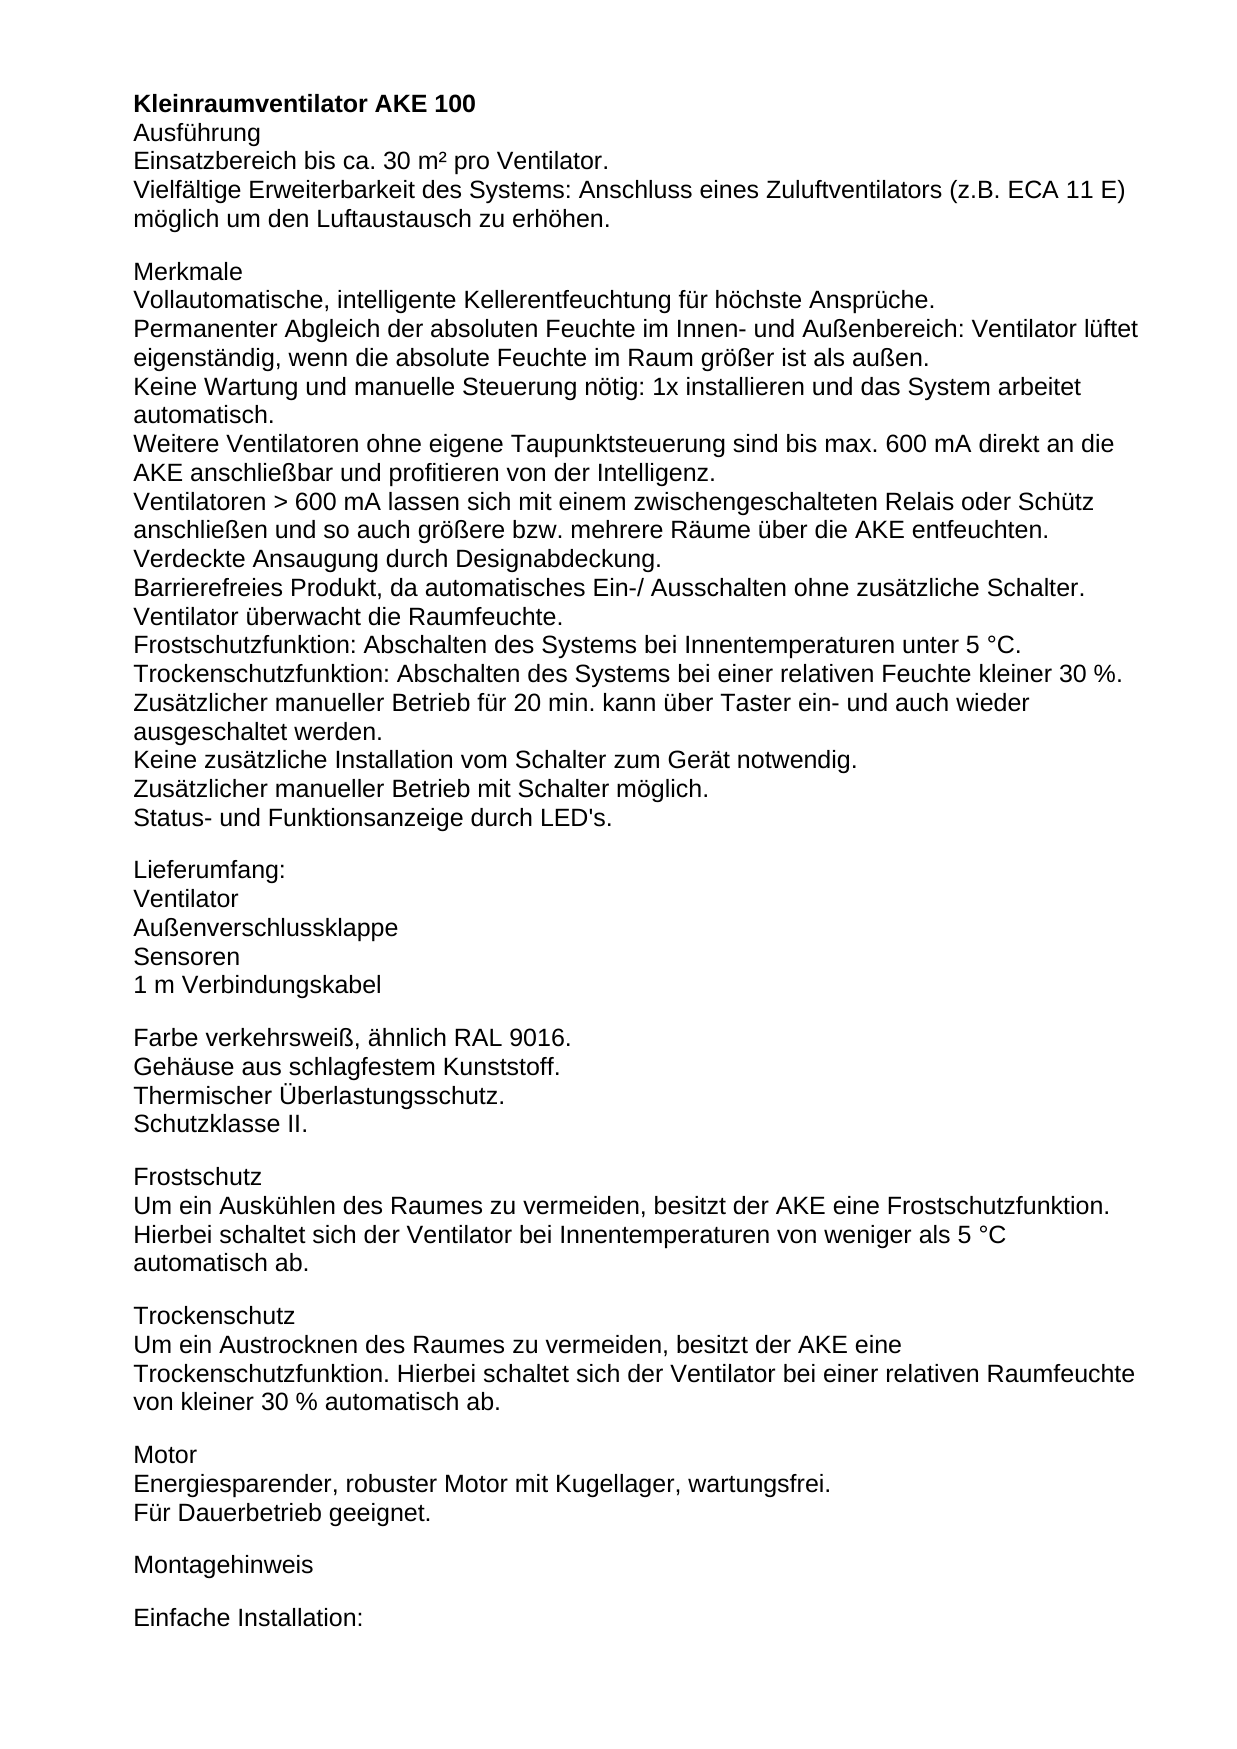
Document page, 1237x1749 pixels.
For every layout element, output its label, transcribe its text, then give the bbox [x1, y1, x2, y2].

text Trockenschutz [133, 1301, 1148, 1330]
text Thermischer Überlastungsschutz. [133, 1081, 1148, 1109]
text Ausführung [133, 117, 1148, 146]
text Frostschutz [133, 1162, 1148, 1191]
text 1 m Verbindungskabel [133, 970, 1148, 999]
text Vollautomatische, intelligente Kellerentfeuchtung für höchste Ansprüche. [133, 285, 1148, 314]
text Zusätzlicher manueller Betrieb für 20 min. kann über Taster ein- und auch wieder ausgeschaltet werden. [133, 688, 1148, 745]
text Einfache Installation: [133, 1603, 1148, 1632]
text Energiesparender, robuster Motor mit Kugellager, wartungsfrei. [133, 1469, 1148, 1497]
text Weitere Ventilatoren ohne eigene Taupunktsteuerung sind bis max. 600 mA direkt an die AKE anschließbar und profitieren von der Intelligenz. [133, 429, 1148, 486]
text Außenverschlussklappe [133, 913, 1148, 942]
text Status- und Funktionsanzeige durch LED's. [133, 803, 1148, 831]
text Vielfältige Erweiterbarkeit des Systems: Anschluss eines Zuluftventilators (z.B. ECA 11 E) möglich um den Luftaustausch zu erhöhen. [133, 175, 1148, 232]
text Kleinraumventilator AKE 100 [133, 89, 1148, 117]
text Sensoren [133, 942, 1148, 970]
text Lieferumfang: [133, 855, 1148, 884]
text Merkmale [133, 256, 1148, 285]
text Farbe verkehrsweiß, ähnlich RAL 9016. [133, 1023, 1148, 1052]
text Ventilator überwacht die Raumfeuchte. [133, 601, 1148, 630]
text Zusätzlicher manueller Betrieb mit Schalter möglich. [133, 774, 1148, 803]
text Keine zusätzliche Installation vom Schalter zum Gerät notwendig. [133, 745, 1148, 774]
text Um ein Austrocknen des Raumes zu vermeiden, besitzt der AKE eine Trockenschutzfunktion. Hierbei schaltet sich der Ventilator bei einer relativen Raumfeuchte von kleiner 30 % automatisch ab. [133, 1330, 1148, 1416]
text Frostschutzfunktion: Abschalten des Systems bei Innentemperaturen unter 5 °C. [133, 630, 1148, 659]
text Permanenter Abgleich der absoluten Feuchte im Innen- und Außenbereich: Ventilator lüftet eigenständig, wenn die absolute Feuchte im Raum größer ist als außen. [133, 314, 1148, 371]
text Gehäuse aus schlagfestem Kunststoff. [133, 1052, 1148, 1081]
text Trockenschutzfunktion: Abschalten des Systems bei einer relativen Feuchte kleiner 30 %. [133, 659, 1148, 688]
text Ventilatoren > 600 mA lassen sich mit einem zwischengeschalteten Relais oder Schütz anschließen und so auch größere bzw. mehrere Räume über die AKE entfeuchten. [133, 486, 1148, 544]
text Montagehinweis [133, 1550, 1148, 1579]
text Verdeckte Ansaugung durch Designabdeckung. [133, 544, 1148, 573]
text Schutzklasse II. [133, 1109, 1148, 1138]
text Motor [133, 1440, 1148, 1469]
text Einsatzbereich bis ca. 30 m² pro Ventilator. [133, 146, 1148, 175]
text Ventilator [133, 884, 1148, 913]
text Barrierefreies Produkt, da automatisches Ein-/ Ausschalten ohne zusätzliche Schalter. [133, 573, 1148, 601]
text Um ein Auskühlen des Raumes zu vermeiden, besitzt der AKE eine Frostschutzfunktion. Hierbei schaltet sich der Ventilator bei Innentemperaturen von weniger als 5 °C automatisch ab. [133, 1191, 1148, 1277]
text Keine Wartung und manuelle Steuerung nötig: 1x installieren und das System arbeitet automatisch. [133, 371, 1148, 429]
text Für Dauerbetrieb geeignet. [133, 1497, 1148, 1526]
